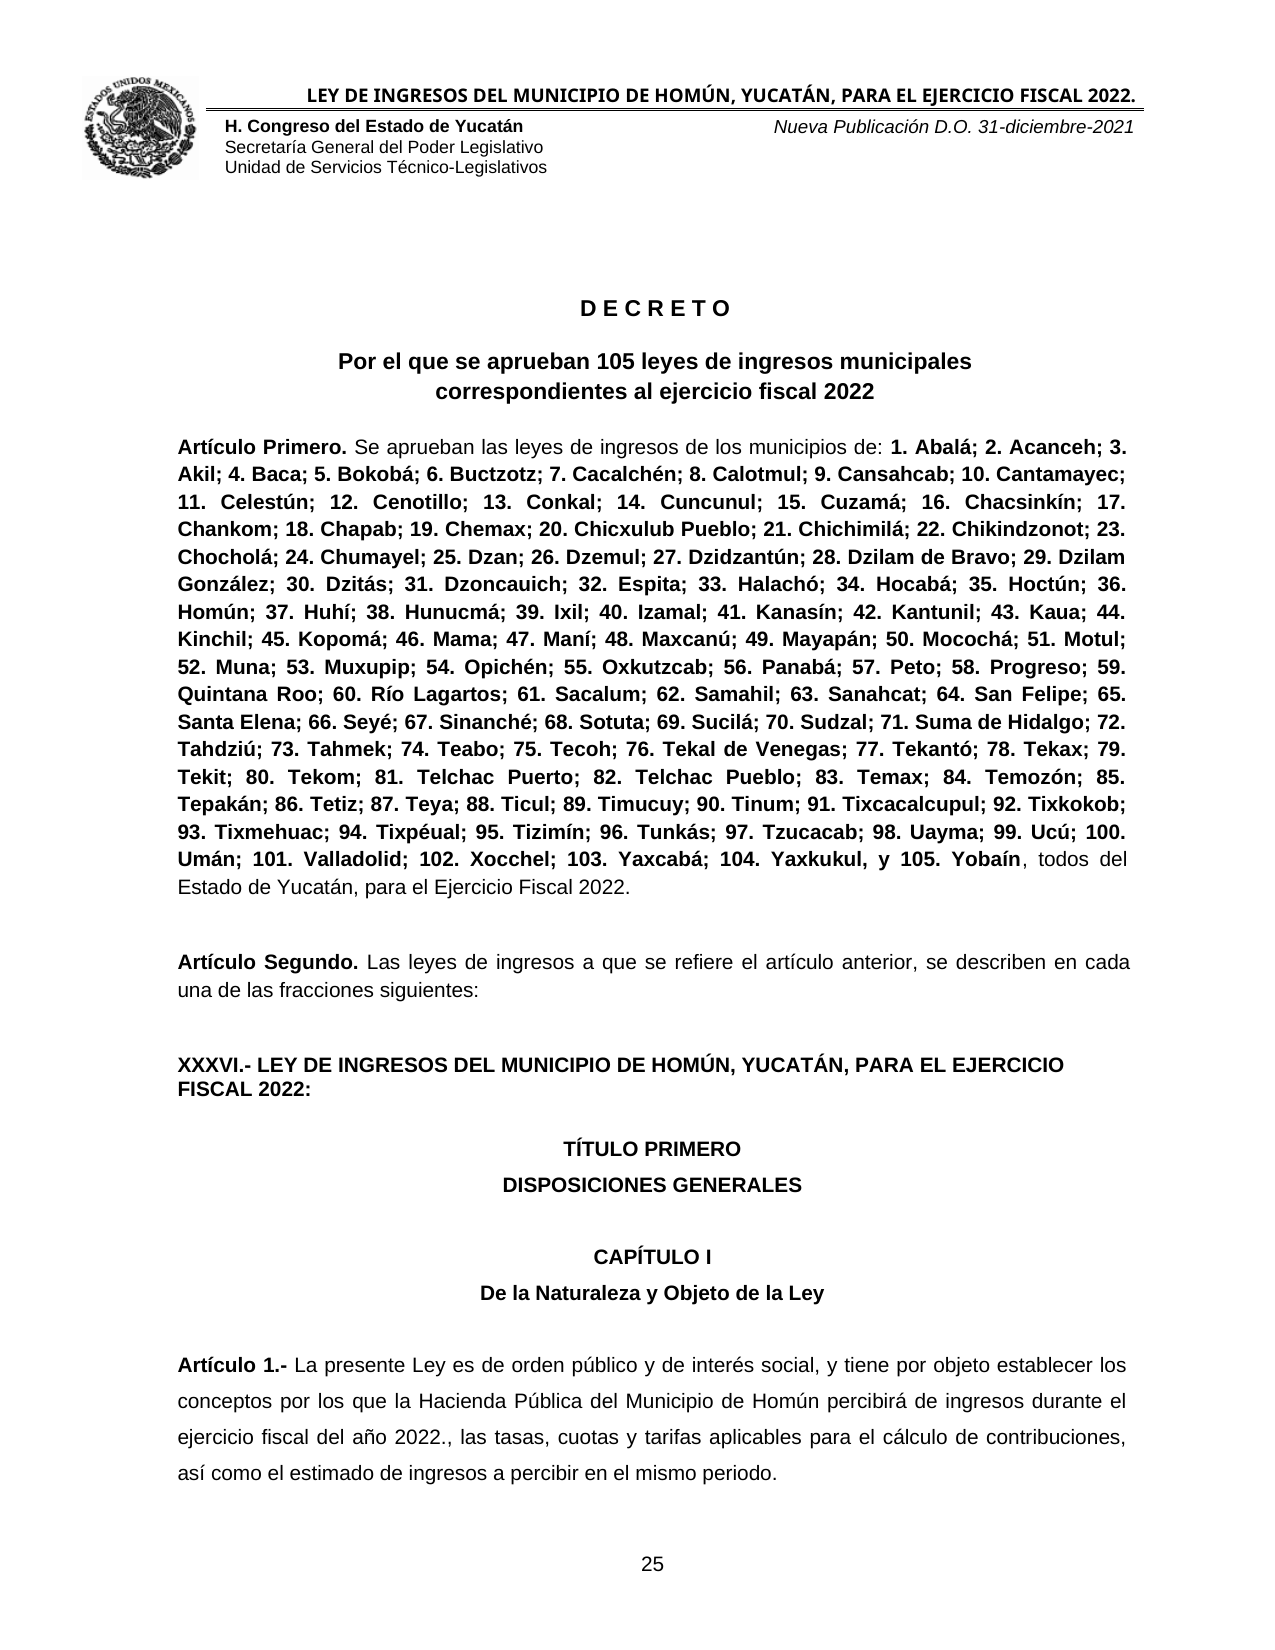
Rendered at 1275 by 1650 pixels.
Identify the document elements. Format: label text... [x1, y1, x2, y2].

subtitle TÍTULO PRIMERO [177, 1137, 1127, 1161]
text correspondientes al ejercicio fiscal 2022 [177, 378, 1133, 404]
text Por el que se aprueban 105 leyes de ingresos municipales [177, 348, 1133, 374]
text XXXVI.- LEY DE INGRESOS DEL MUNICIPIO DE HOMÚN, YUCATÁN, PARA EL EJERCICIO FISCAL 2022: [177, 1053, 1127, 1101]
text Artículo Segundo. Las leyes de ingresos a que se refiere el artículo anterior, se describen en cada una de las fracciones siguientes: [177, 950, 1132, 1002]
text CAPÍTULO I [177, 1245, 1127, 1269]
text D E C R E T O [177, 295, 1133, 322]
text Artículo 1.- La presente Ley es de orden público y de interés social, y tiene por objeto establecer los conceptos por los que la Hacienda Pública del Municipio de Homún percibirá de ingresos durante el ejercicio fiscal del año 2022., las tasas, cuotas y tarifas aplicables para el cálculo de contribuciones, así como el estimado de ingresos a percibir en el mismo periodo. [177, 1353, 1127, 1484]
text De la Naturaleza y Objeto de la Ley [177, 1281, 1127, 1305]
subtitle DISPOSICIONES GENERALES [177, 1173, 1127, 1197]
text Artículo Primero. Se aprueban las leyes de ingresos de los municipios de: 1. Abalá; 2. Acanceh; 3. Akil; 4. Baca; 5. Bokobá; 6. Buctzotz; 7. Cacalchén; 8. Calotmul; 9. Cansahcab; 10. Cantamayec; 11. Celestún; 12. Cenotillo; 13. Conkal; 14. Cuncunul; 15. Cuzamá; 16. Chacsinkín; 17. Chankom; 18. Chapab; 19. Chemax; 20. Chicxulub Pueblo; 21. Chichimilá; 22. Chikindzonot; 23. Chocholá; 24. Chumayel; 25. Dzan; 26. Dzemul; 27. Dzidzantún; 28. Dzilam de Bravo; 29. Dzilam González; 30. Dzitás; 31. Dzoncauich; 32. Espita; 33. Halachó; 34. Hocabá; 35. Hoctún; 36. Homún; 37. Huhí; 38. Hunucmá; 39. Ixil; 40. Izamal; 41. Kanasín; 42. Kantunil; 43. Kaua; 44. Kinchil; 45. Kopomá; 46. Mama; 47. Maní; 48. Maxcanú; 49. Mayapán; 50. Mocochá; 51. Motul; 52. Muna; 53. Muxupip; 54. Opichén; 55. Oxkutzcab; 56. Panabá; 57. Peto; 58. Progreso; 59. Quintana Roo; 60. Río Lagartos; 61. Sacalum; 62. Samahil; 63. Sanahcat; 64. San Felipe; 65. Santa Elena; 66. Seyé; 67. Sinanché; 68. Sotuta; 69. Sucilá; 70. Sudzal; 71. Suma de Hidalgo; 72. Tahdziú; 73. Tahmek; 74. Teabo; 75. Tecoh; 76. Tekal de Venegas; 77. Tekantó; 78. Tekax; 79. Tekit; 80. Tekom; 81. Telchac Puerto; 82. Telchac Pueblo; 83. Temax; 84. Temozón; 85. Tepakán; 86. Tetiz; 87. Teya; 88. Ticul; 89. Timucuy; 90. Tinum; 91. Tixcacalcupul; 92. Tixkokob; 93. Tixmehuac; 94. Tixpéual; 95. Tizimín; 96. Tunkás; 97. Tzucacab; 98. Uayma; 99. Ucú; 100. Umán; 101. Valladolid; 102. Xocchel; 103. Yaxcabá; 104. Yaxkukul, y 105. Yobaín, todos del Estado de Yucatán, para el Ejercicio Fiscal 2022. [177, 435, 1127, 899]
